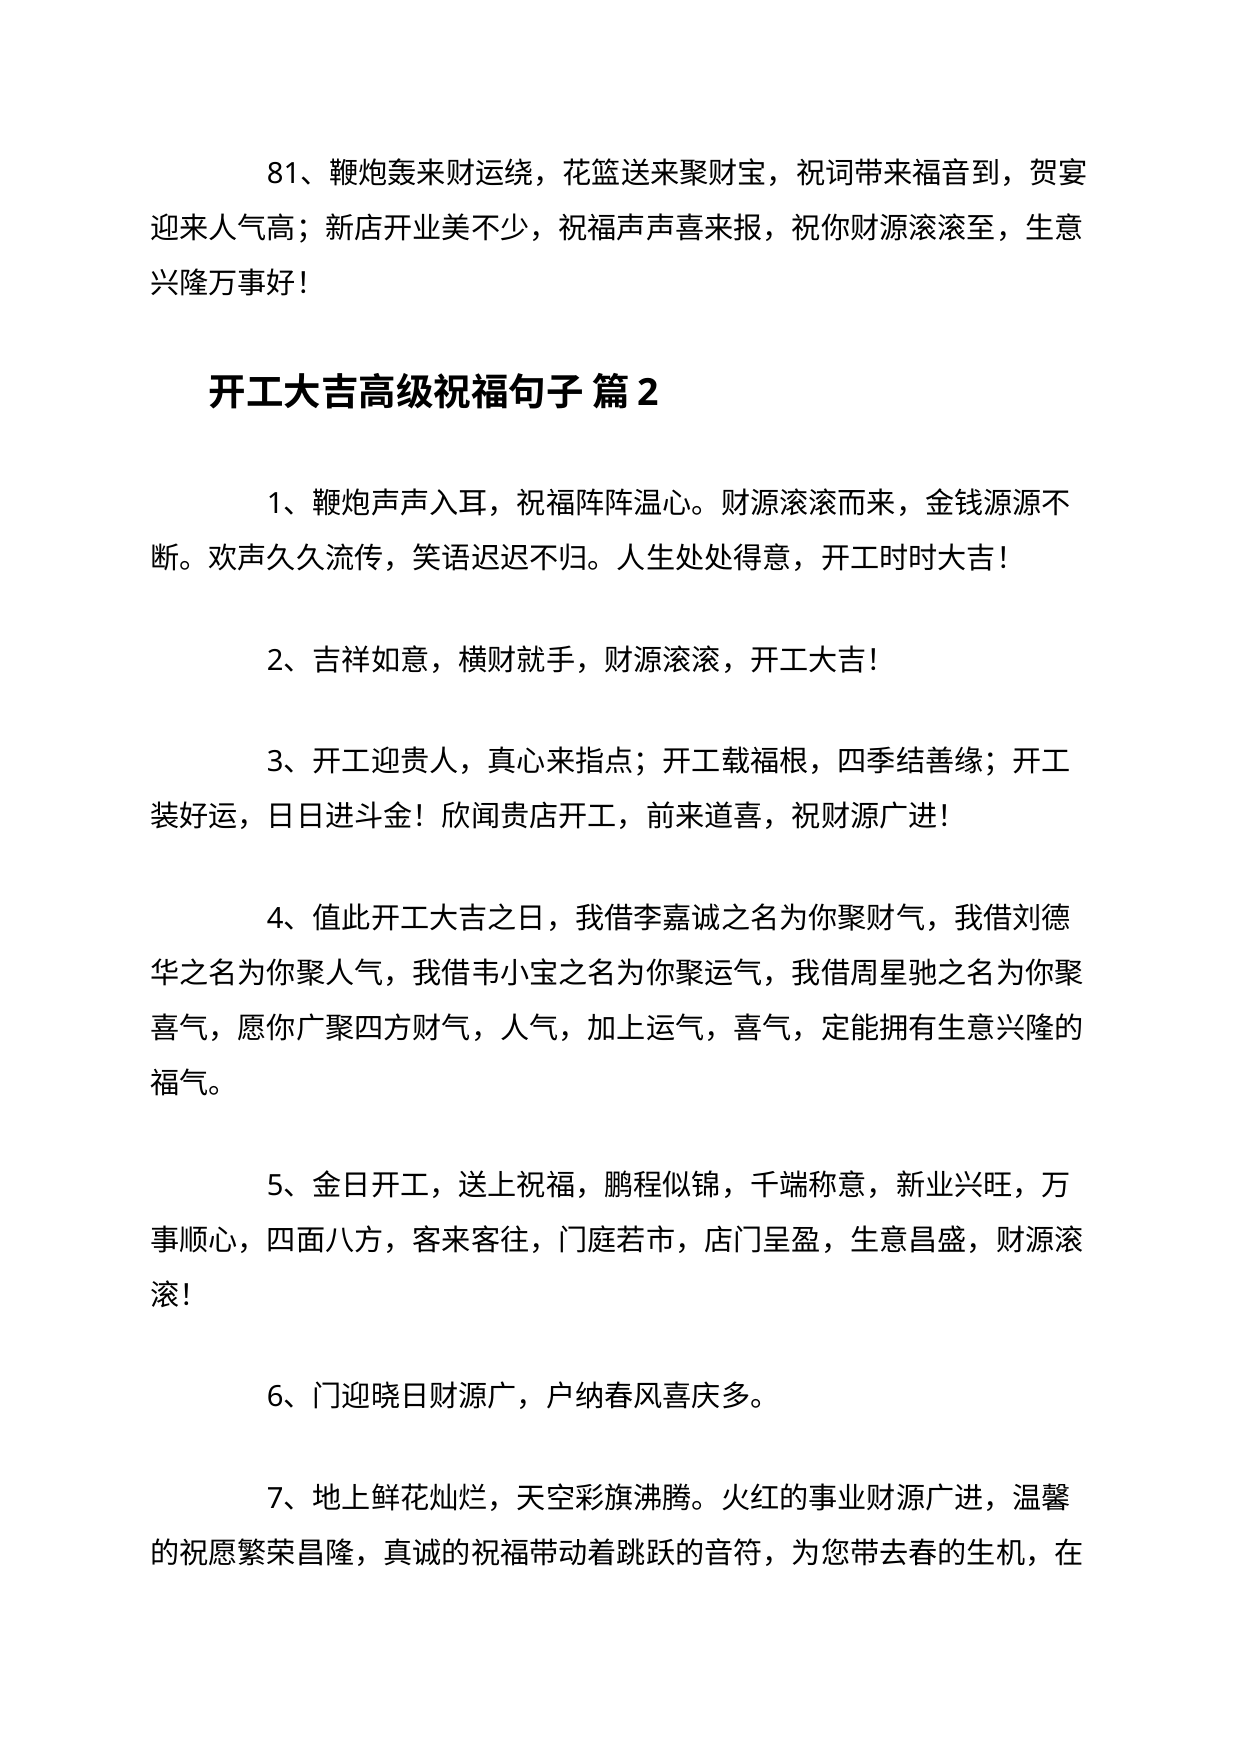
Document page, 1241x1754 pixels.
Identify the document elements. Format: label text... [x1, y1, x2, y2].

text 1、鞭炮声声入耳，祝福阵阵温心。财源滚滚而来，金钱源源不断。欢声久久流传，笑语迟迟不归。人生处处得意，开工时时大吉！ [150, 479, 1090, 577]
text 5、金日开工，送上祝福，鹏程似锦，千端称意，新业兴旺，万事顺心，四面八方，客来客往，门庭若市，店门呈盈，生意昌盛，财源滚滚！ [150, 1161, 1090, 1313]
text 6、门迎晓日财源广，户纳春风喜庆多。 [150, 1373, 1090, 1415]
text 开工大吉高级祝福句子 篇2 [150, 362, 1090, 416]
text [150, 1475, 1090, 1572]
text 81、鞭炮轰来财运绕，花篮送来聚财宝，祝词带来福音到，贺宴迎来人气高；新店开业美不少，祝福声声喜来报，祝你财源滚滚至，生意兴隆万事好！ [150, 150, 1090, 302]
text 2、吉祥如意，横财就手，财源滚滚，开工大吉！ [150, 636, 1090, 678]
text 3、开工迎贵人，真心来指点；开工载福根，四季结善缘；开工装好运，日日进斗金！欣闻贵店开工，前来道喜，祝财源广进！ [150, 738, 1090, 835]
text 4、值此开工大吉之日，我借李嘉诚之名为你聚财气，我借刘德华之名为你聚人气，我借韦小宝之名为你聚运气，我借周星驰之名为你聚喜气，愿你广聚四方财气，人气，加上运气，喜气，定能拥有生意兴隆的福气。 [150, 895, 1090, 1102]
